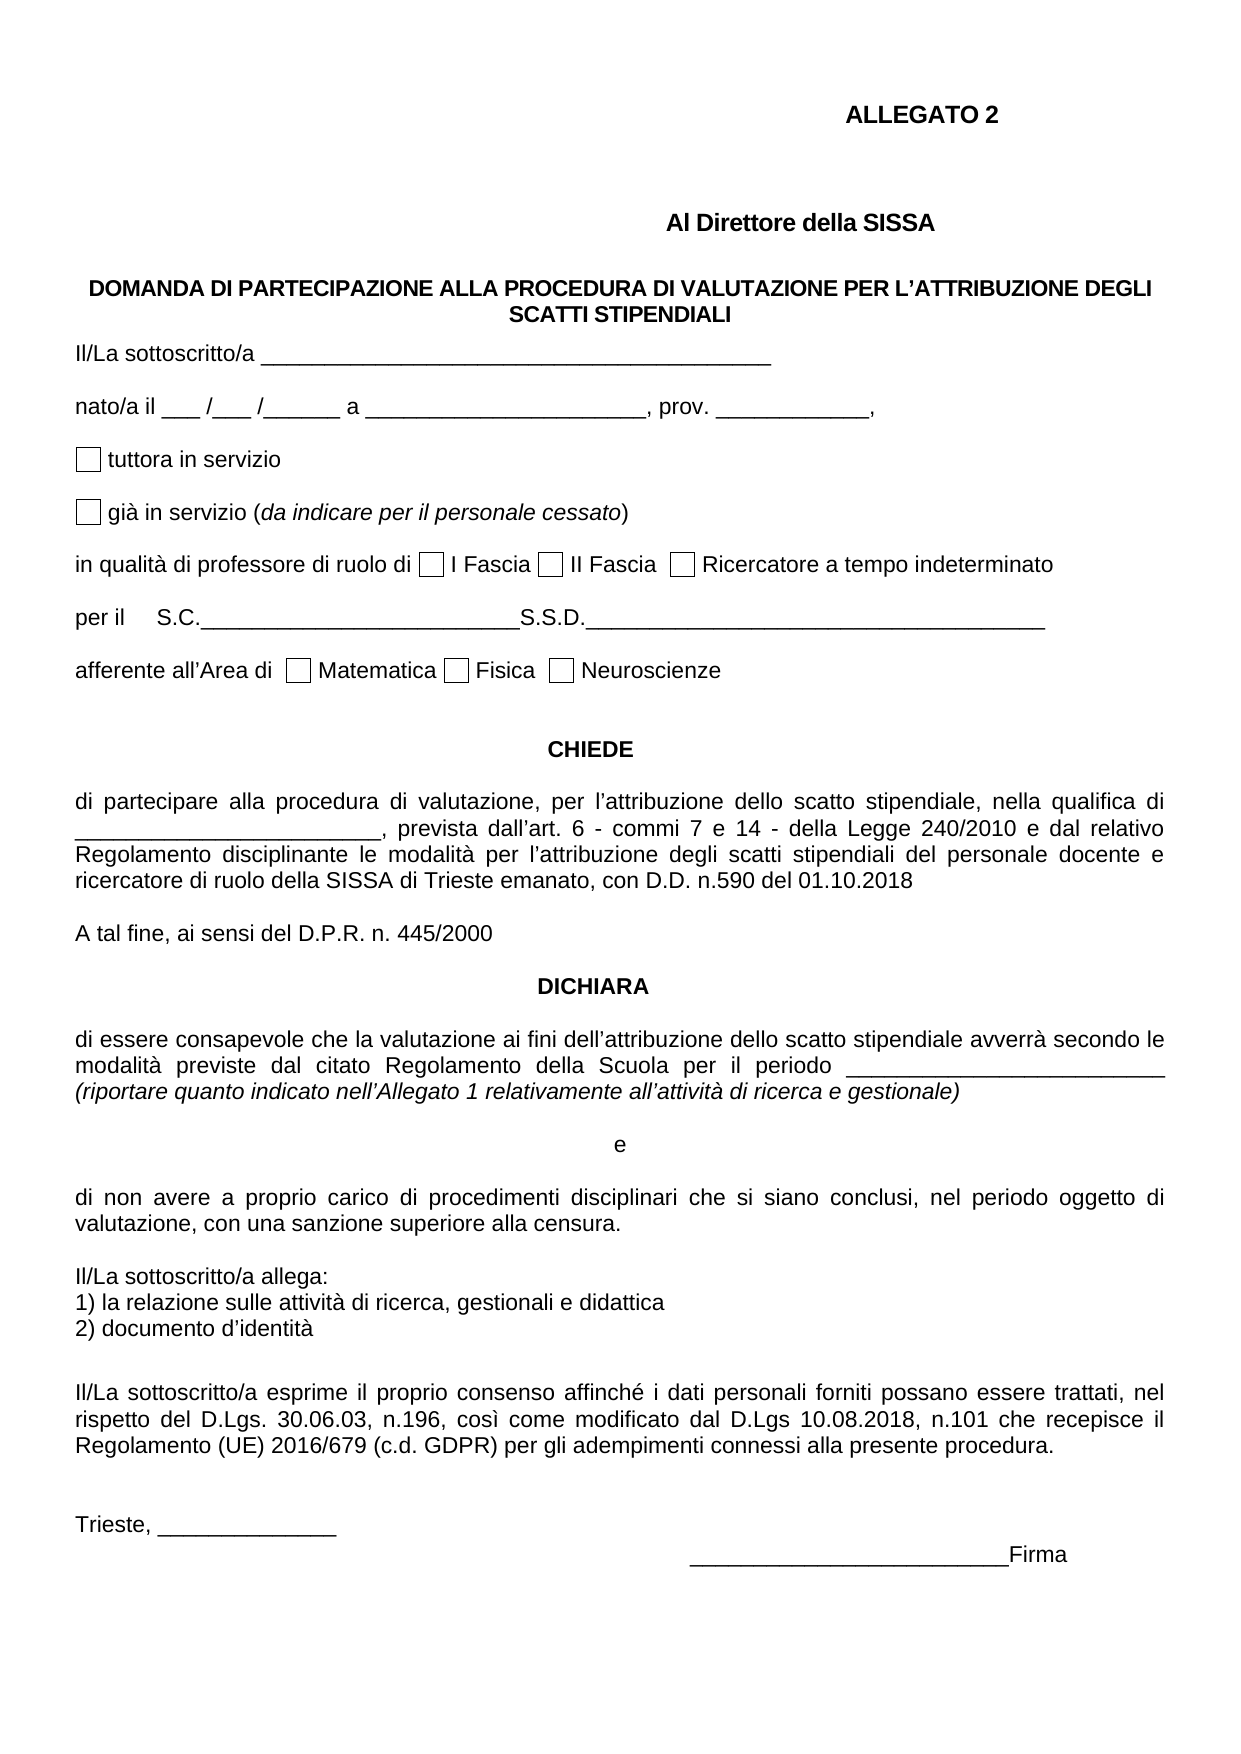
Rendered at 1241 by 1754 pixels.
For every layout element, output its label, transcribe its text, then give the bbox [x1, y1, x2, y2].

text Il/La sottoscritto/a allega: [75, 1263, 1165, 1289]
text DOMANDA DI PARTECIPAZIONE ALLA PROCEDURA DI VALUTAZIONE PER L’ATTRIBUZIONE DEGLI SCATTI STIPENDIALI [75, 275, 1165, 328]
text A tal fine, ai sensi del D.P.R. n. 445/2000 [75, 920, 1165, 946]
text 2) documento d’identità [75, 1315, 1165, 1342]
text Il/La sottoscritto/a esprime il proprio consenso affinché i dati personali forniti possano essere trattati, nel rispetto del D.Lgs. 30.06.03, n.196, così come modificato dal D.Lgs 10.08.2018, n.101 che recepisce il Regolamento (UE) 2016/679 (c.d. GDPR) per gli adempimenti connessi alla presente procedura. [75, 1379, 1165, 1458]
text Trieste, ______________ [75, 1511, 1165, 1537]
text CHIEDE [75, 736, 1106, 762]
text per il S.C._________________________S.S.D.____________________________________ [75, 604, 1165, 630]
text di essere consapevole che la valutazione ai fini dell’attribuzione dello scatto stipendiale avverrà secondo le modalità previste dal citato Regolamento della Scuola per il periodo _________________________ (riportare quanto indicato nell’Allegato 1 relativamente all’attività di ricerca e gestionale) [75, 1026, 1165, 1104]
text in qualità di professore di ruolo di I Fascia II Fascia Ricercatore a tempo indeterminato [75, 551, 1165, 577]
text afferente all’Area di Matematica Fisica Neuroscienze [75, 657, 1165, 683]
text nato/a il ___ /___ /______ a ______________________, prov. ____________, [75, 393, 1165, 419]
text Al Direttore della SISSA [666, 207, 1165, 236]
text _________________________Firma [75, 1541, 1165, 1567]
text e [75, 1131, 1165, 1157]
text Il/La sottoscritto/a ________________________________________ [75, 340, 1165, 367]
text di partecipare alla procedura di valutazione, per l’attribuzione dello scatto stipendiale, nella qualifica di ________________________, prevista dall’art. 6 - commi 7 e 14 - della Legge 240/2010 e dal relativo Regolamento disciplinante le modalità per l’attribuzione degli scatti stipendiali del personale docente e ricercatore di ruolo della SISSA di Trieste emanato, con D.D. n.590 del 01.10.2018 [75, 788, 1165, 894]
text 1) la relazione sulle attività di ricerca, gestionali e didattica [75, 1289, 1165, 1315]
text di non avere a proprio carico di procedimenti disciplinari che si siano conclusi, nel periodo oggetto di valutazione, con una sanzione superiore alla censura. [75, 1184, 1165, 1236]
text ALLEGATO 2 [666, 100, 1165, 129]
text tuttora in servizio [75, 446, 1165, 472]
text già in servizio (da indicare per il personale cessato) [75, 498, 1165, 525]
text DICHIARA [444, 973, 1165, 999]
